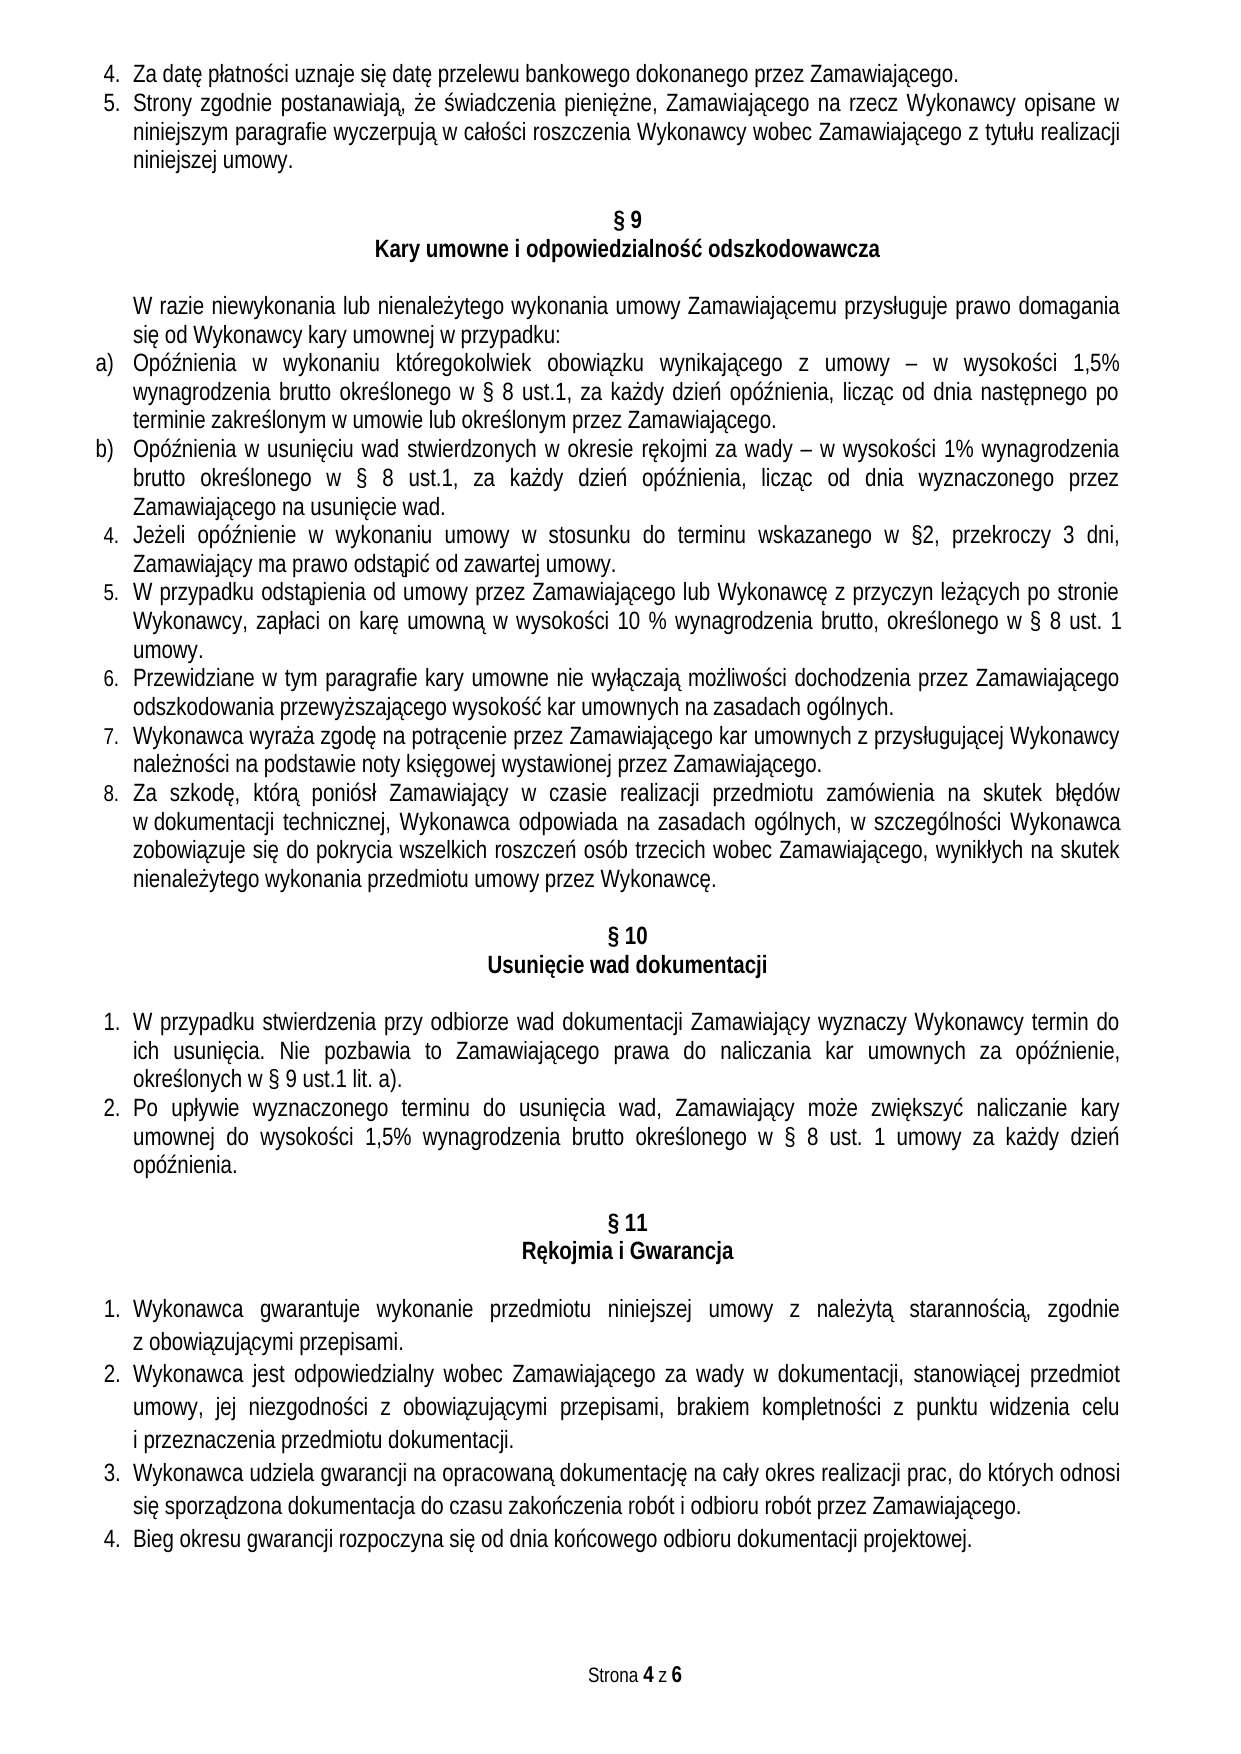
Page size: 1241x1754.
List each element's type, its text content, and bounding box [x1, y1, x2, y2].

text Usunięcie wad dokumentacji [133, 950, 1122, 978]
list Po upływie wyznaczonego terminu do usunięcia wad, Zamawiający może zwiększyć naliczanie kary umownej do wysokości 1,5% wynagrodzenia brutto określonego w § 8 ust. 1 umowy za każdy dzień opóźnienia. [103, 1093, 1122, 1179]
list Wykonawca wyraża zgodę na potrącenie przez Zamawiającego kar umownych z przysługującej Wykonawcy należności na podstawie noty księgowej wystawionej przez Zamawiającego. [103, 721, 1122, 778]
list W razie niewykonania lub nienależytego wykonania umowy Zamawiającemu przysługuje prawo domagania się od Wykonawcy kary umownej w przypadku: [133, 291, 1122, 348]
list Wykonawca gwarantuje wykonanie przedmiotu niniejszej umowy z należytą starannością, zgodnie z obowiązującymi przepisami. [103, 1293, 1122, 1355]
list Strony zgodnie postanawiają, że świadczenia pieniężne, Zamawiającego na rzecz Wykonawcy opisane w niniejszym paragrafie wyczerpują w całości roszczenia Wykonawcy wobec Zamawiającego z tytułu realizacji niniejszej umowy. [103, 88, 1122, 174]
text § 10 [133, 921, 1122, 950]
list Jeżeli opóźnienie w wykonaniu umowy w stosunku do terminu wskazanego w §2, przekroczy 3 dni, Zamawiający ma prawo odstąpić od zawartej umowy. [103, 520, 1122, 577]
list W przypadku stwierdzenia przy odbiorze wad dokumentacji Zamawiający wyznaczy Wykonawcy termin do ich usunięcia. Nie pozbawia to Zamawiającego prawa do naliczania kar umownych za opóźnienie, określonych w § 9 ust.1 lit. a). [103, 1007, 1122, 1093]
list Wykonawca jest odpowiedzialny wobec Zamawiającego za wady w dokumentacji, stanowiącej przedmiot umowy, jej niezgodności z obowiązującymi przepisami, brakiem kompletności z punktu widzenia celu i przeznaczenia przedmiotu dokumentacji. [103, 1359, 1122, 1454]
list Za szkodę, którą poniósł Zamawiający w czasie realizacji przedmiotu zamówienia na skutek błędów w dokumentacji technicznej, Wykonawca odpowiada na zasadach ogólnych, w szczególności Wykonawca zobowiązuje się do pokrycia wszelkich roszczeń osób trzecich wobec Zamawiającego, wynikłych na skutek nienależytego wykonania przedmiotu umowy przez Wykonawcę. [103, 778, 1122, 892]
list Za datę płatności uznaje się datę przelewu bankowego dokonanego przez Zamawiającego. [103, 59, 1122, 88]
list W przypadku odstąpienia od umowy przez Zamawiającego lub Wykonawcę z przyczyn leżących po stronie Wykonawcy, zapłaci on karę umowną w wysokości 10 % wynagrodzenia brutto, określonego w § 8 ust. 1 umowy. [103, 577, 1122, 663]
list Opóźnienia w wykonaniu któregokolwiek obowiązku wynikającego z umowy – w wysokości 1,5% wynagrodzenia brutto określonego w § 8 ust.1, za każdy dzień opóźnienia, licząc od dnia następnego po terminie zakreślonym w umowie lub określonym przez Zamawiającego. [95, 348, 1122, 434]
list Przewidziane w tym paragrafie kary umowne nie wyłączają możliwości dochodzenia przez Zamawiającego odszkodowania przewyższającego wysokość kar umownych na zasadach ogólnych. [103, 663, 1122, 721]
text § 9 [133, 205, 1122, 234]
list § 11 [133, 1208, 1122, 1236]
text Kary umowne i odpowiedzialność odszkodowawcza [133, 234, 1122, 262]
list Bieg okresu gwarancji rozpoczyna się od dnia końcowego odbioru dokumentacji projektowej. [103, 1524, 1122, 1553]
list Opóźnienia w usunięciu wad stwierdzonych w okresie rękojmi za wady – w wysokości 1% wynagrodzenia brutto określonego w § 8 ust.1, za każdy dzień opóźnienia, licząc od dnia wyznaczonego przez Zamawiającego na usunięcie wad. [95, 434, 1122, 520]
list Wykonawca udziela gwarancji na opracowaną dokumentację na cały okres realizacji prac, do których odnosi się sporządzona dokumentacja do czasu zakończenia robót i odbioru robót przez Zamawiającego. [103, 1458, 1122, 1520]
list Rękojmia i Gwarancja [133, 1236, 1122, 1265]
